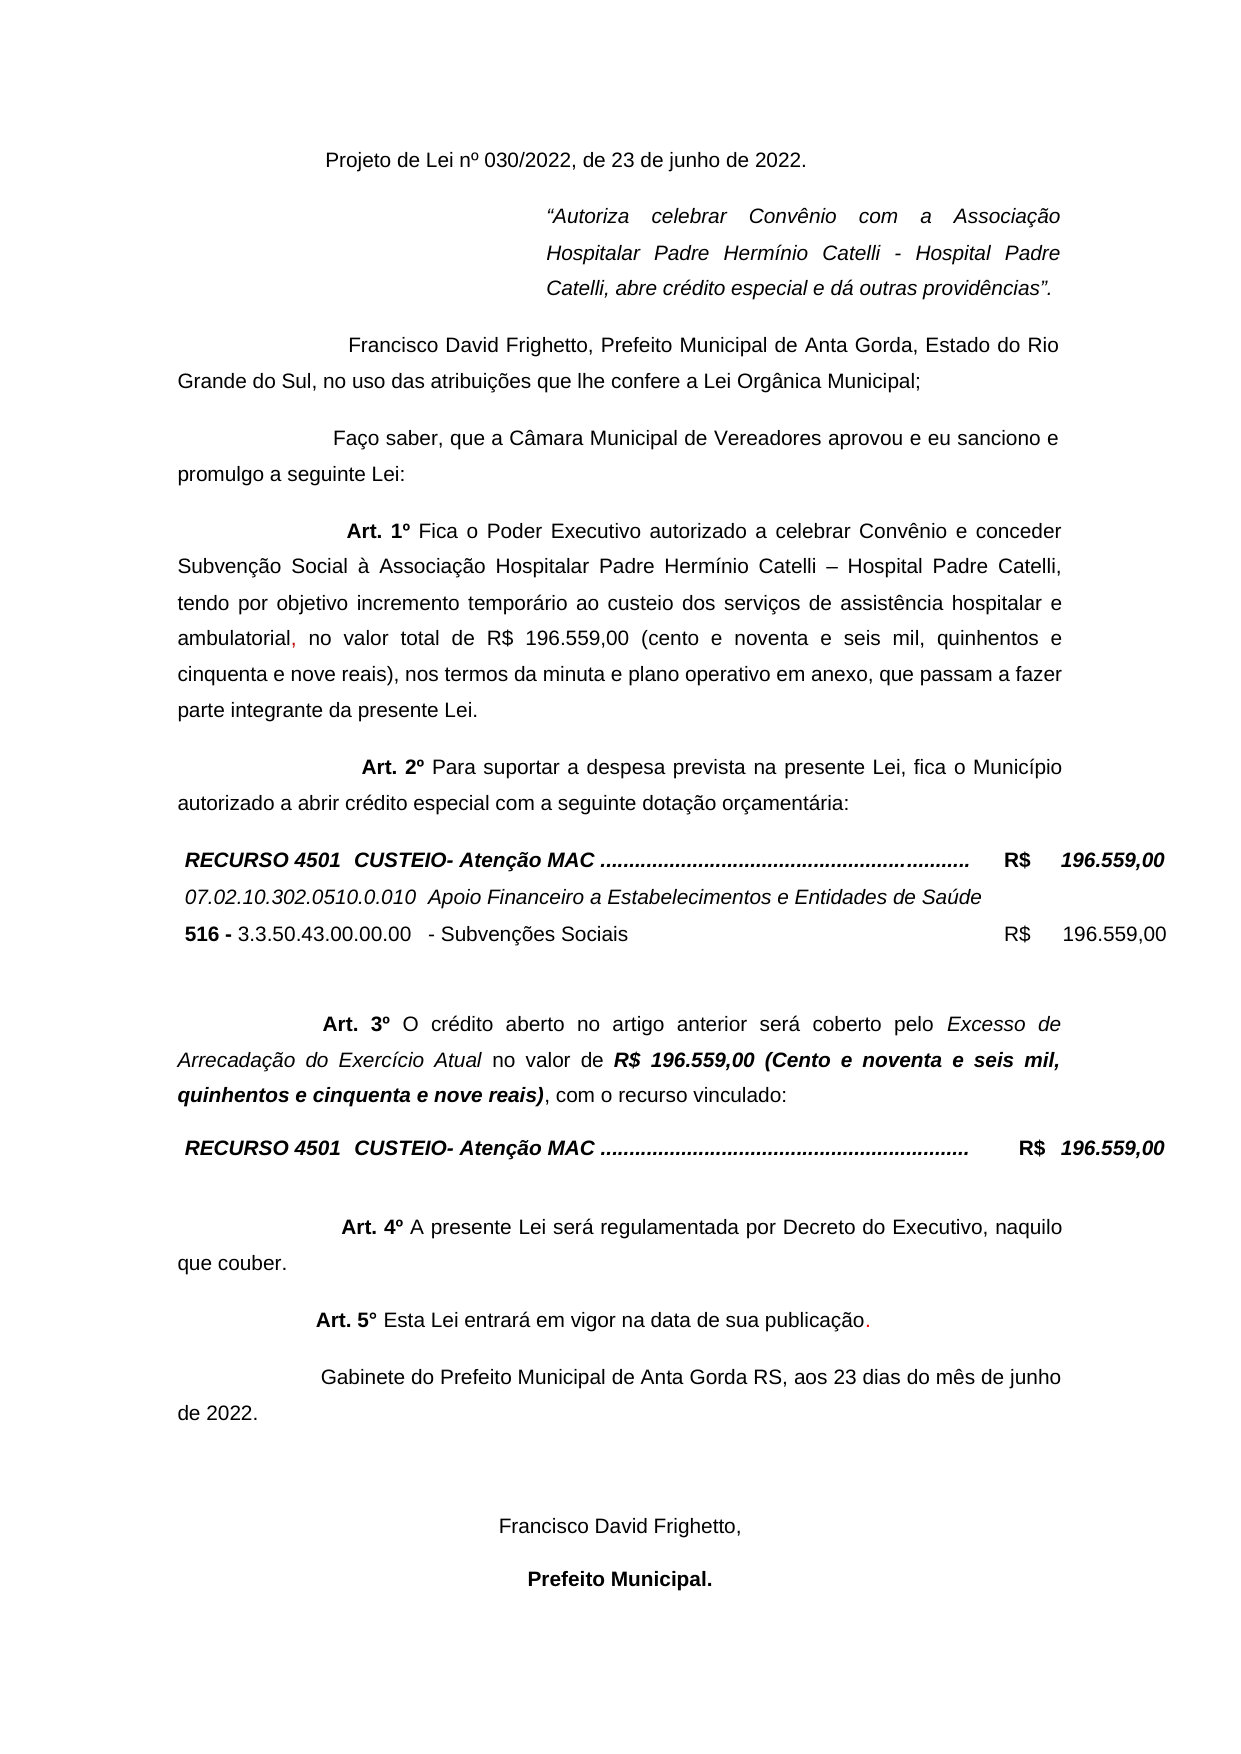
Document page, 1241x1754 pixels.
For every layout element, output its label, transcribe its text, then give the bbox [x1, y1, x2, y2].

table_header CUSTEIO- Atenção MAC ................................................................ [347, 848, 997, 885]
text Faço saber, que a Câmara Municipal de Vereadores aprovou e eu sanciono e promulgo a seguinte Lei: [177, 426, 1063, 486]
table_cell 07.02.10.302.0510.0.010 [177, 885, 421, 922]
text Art. 2º Para suportar a despesa prevista na presente Lei, fica o Município autorizado a abrir crédito especial com a seguinte dotação orçamentária: [177, 755, 1063, 815]
table_cell Apoio Financeiro a Estabelecimentos e Entidades de Saúde [421, 885, 1174, 922]
text Art. 4º A presente Lei será regulamentada por Decreto do Executivo, naquilo que couber. [177, 1215, 1063, 1275]
table_header R$ [997, 848, 1041, 885]
text Art. 1º Fica o Poder Executivo autorizado a celebrar Convênio e conceder Subvenção Social à Associação Hospitalar Padre Hermínio Catelli – Hospital Padre Catelli, tendo por objetivo incremento temporário ao custeio dos serviços de assistência hospitalar e ambulatorial, no valor total de R$ 196.559,00 (cento e noventa e seis mil, quinhentos e cinquenta e nove reais), nos termos da minuta e plano operativo em anexo, que passam a fazer parte integrante da presente Lei. [177, 518, 1063, 722]
table_cell R$ [997, 922, 1041, 959]
text Art. 5° Esta Lei entrará em vigor na data de sua publicação. [177, 1308, 1063, 1332]
text “Autoriza celebrar Convênio com a Associação Hospitalar Padre Hermínio Catelli - Hospital Padre Catelli, abre crédito especial e dá outras providências”. [546, 204, 1063, 300]
text Gabinete do Prefeito Municipal de Anta Gorda RS, aos 23 dias do mês de junho de 2022. [177, 1364, 1063, 1424]
text Projeto de Lei nº 030/2022, de 23 de junho de 2022. [177, 148, 1063, 172]
text Francisco David Frighetto, Prefeito Municipal de Anta Gorda, Estado do Rio Grande do Sul, no uso das atribuições que lhe confere a Lei Orgânica Municipal; [177, 333, 1063, 393]
table_cell - Subvenções Sociais [421, 922, 997, 959]
table_header RECURSO 4501 [177, 1136, 347, 1173]
table_header RECURSO 4501 [177, 848, 347, 885]
text Prefeito Municipal. [177, 1567, 1063, 1591]
table_header 196.559,00 [1041, 848, 1174, 885]
table_cell 196.559,00 [1041, 922, 1174, 959]
table_header R$ [1011, 1136, 1056, 1173]
text Francisco David Frighetto, [177, 1514, 1063, 1538]
table_header CUSTEIO- Atenção MAC ................................................................ [347, 1136, 1011, 1173]
table_cell 516 - 3.3.50.43.00.00.00 [177, 922, 421, 959]
table_header 196.559,00 [1056, 1136, 1174, 1173]
text Art. 3º O crédito aberto no artigo anterior será coberto pelo Excesso de Arrecadação do Exercício Atual no valor de R$ 196.559,00 (Cento e noventa e seis mil, quinhentos e cinquenta e nove reais), com o recurso vinculado: [177, 1011, 1063, 1107]
